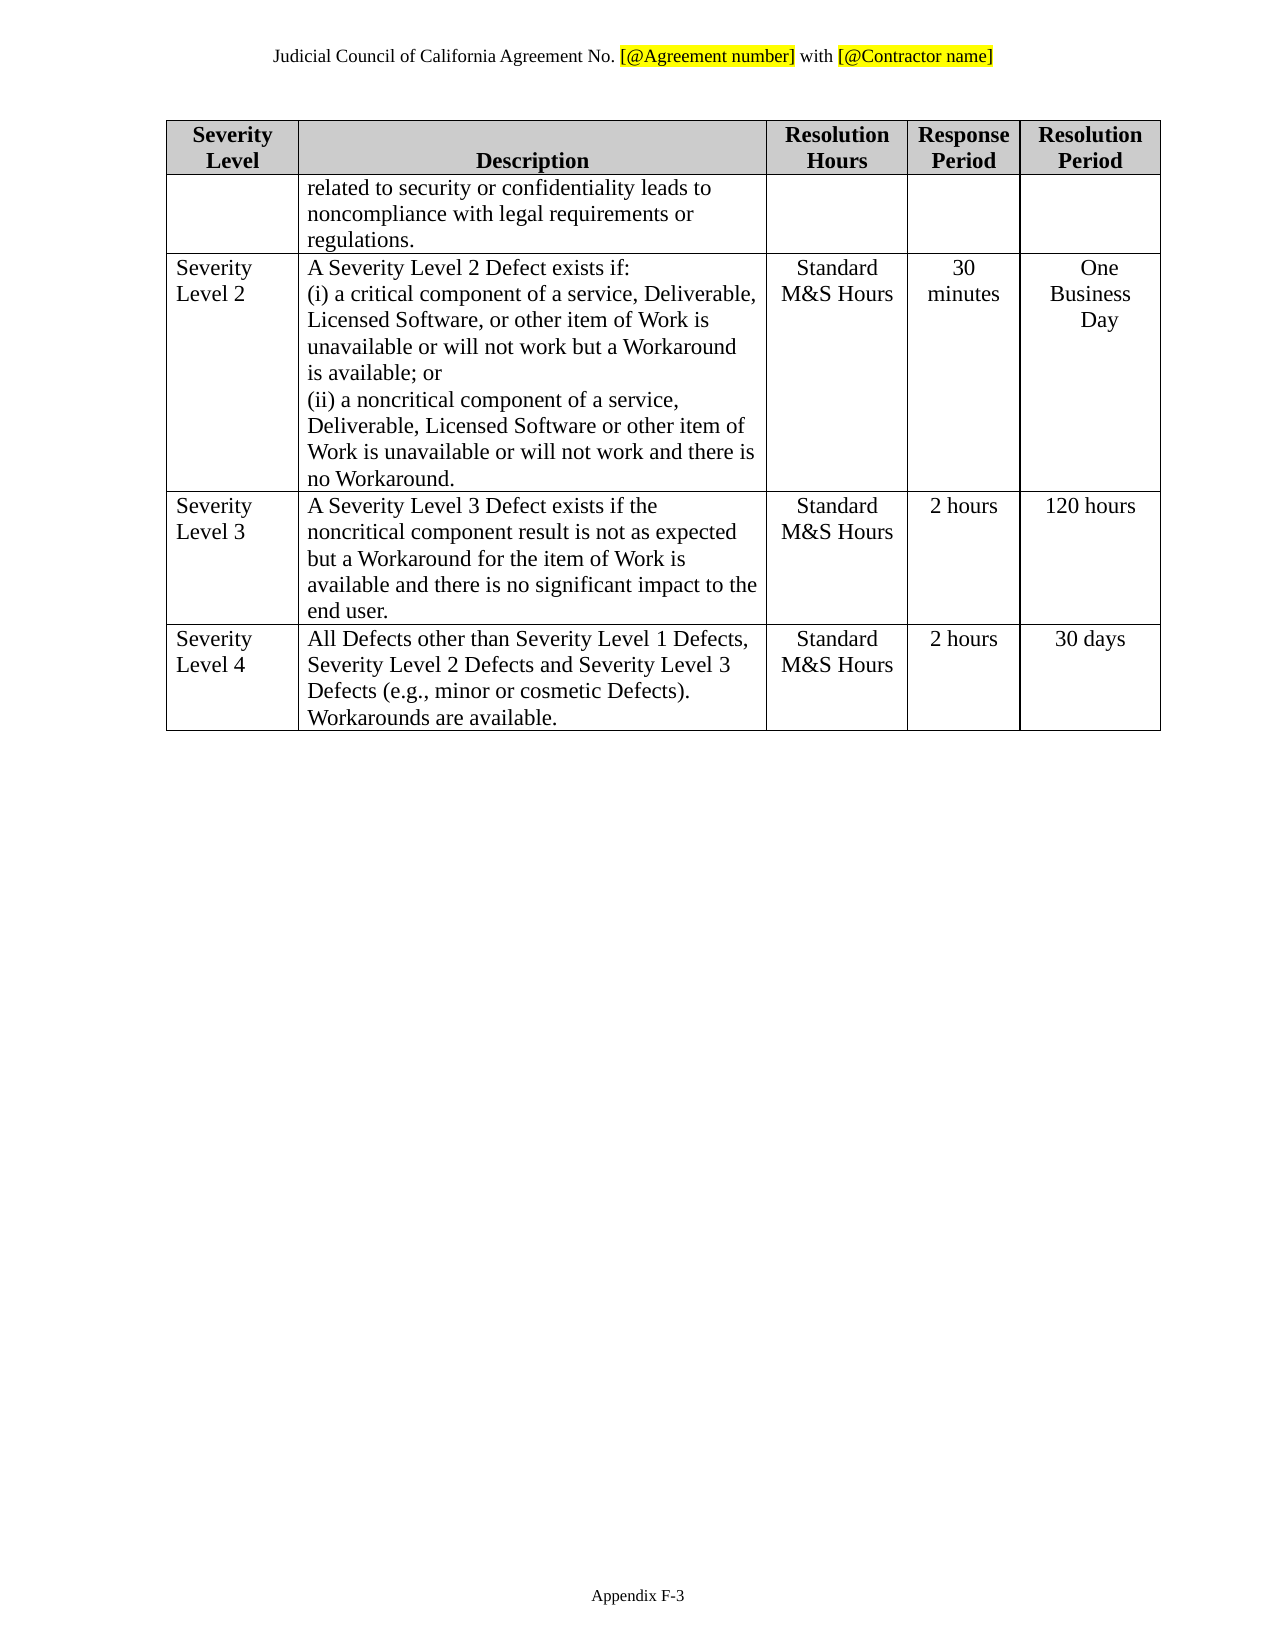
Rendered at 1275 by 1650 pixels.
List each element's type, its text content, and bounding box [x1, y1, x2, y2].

table_cell 2 hours [908, 492, 1019, 624]
table_cell Standard M&S Hours [767, 254, 907, 386]
table_cell One Business Day [1021, 254, 1160, 386]
table_cell (ii) a noncritical component of a service, Deliverable, Licensed Software or other item of Work is unavailable or will not work and there is no Workaround. [299, 386, 766, 491]
table_cell [767, 175, 907, 253]
table_cell Standard M&S Hours [767, 625, 907, 730]
table_header Description [299, 121, 766, 174]
table_header Response Period [908, 121, 1019, 174]
table_header Resolution Period [1021, 121, 1160, 174]
table_cell A Severity Level 3 Defect exists if the noncritical component result is not as expected but a Workaround for the item of Work is available and there is no significant impact to the end user. [299, 492, 766, 624]
table_cell A Severity Level 2 Defect exists if: (i) a critical component of a service, Deliverable, Licensed Software, or other item of Work is unavailable or will not work but a Workaround is available; or [299, 254, 766, 386]
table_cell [299, 175, 766, 253]
table_cell Standard M&S Hours [767, 492, 907, 624]
table_cell [1021, 386, 1160, 491]
table_header Severity Level [167, 121, 298, 174]
table_cell 30 days [1021, 625, 1160, 730]
table_cell All Defects other than Severity Level 1 Defects, Severity Level 2 Defects and Severity Level 3 Defects (e.g., minor or cosmetic Defects). Workarounds are available. [299, 625, 766, 730]
table_cell [167, 175, 298, 253]
table_cell [1021, 175, 1160, 253]
table_cell 120 hours [1021, 492, 1160, 624]
table_cell Severity Level 2 [167, 254, 298, 386]
table_cell [767, 386, 907, 491]
table_cell 2 hours [908, 625, 1019, 730]
table_cell Severity Level 3 [167, 492, 298, 624]
table_cell [908, 386, 1019, 491]
table_cell [908, 175, 1019, 253]
table_cell Severity Level 4 [167, 625, 298, 730]
table_cell [167, 386, 298, 491]
table_header Resolution Hours [767, 121, 907, 174]
table_cell 30 minutes [908, 254, 1019, 386]
